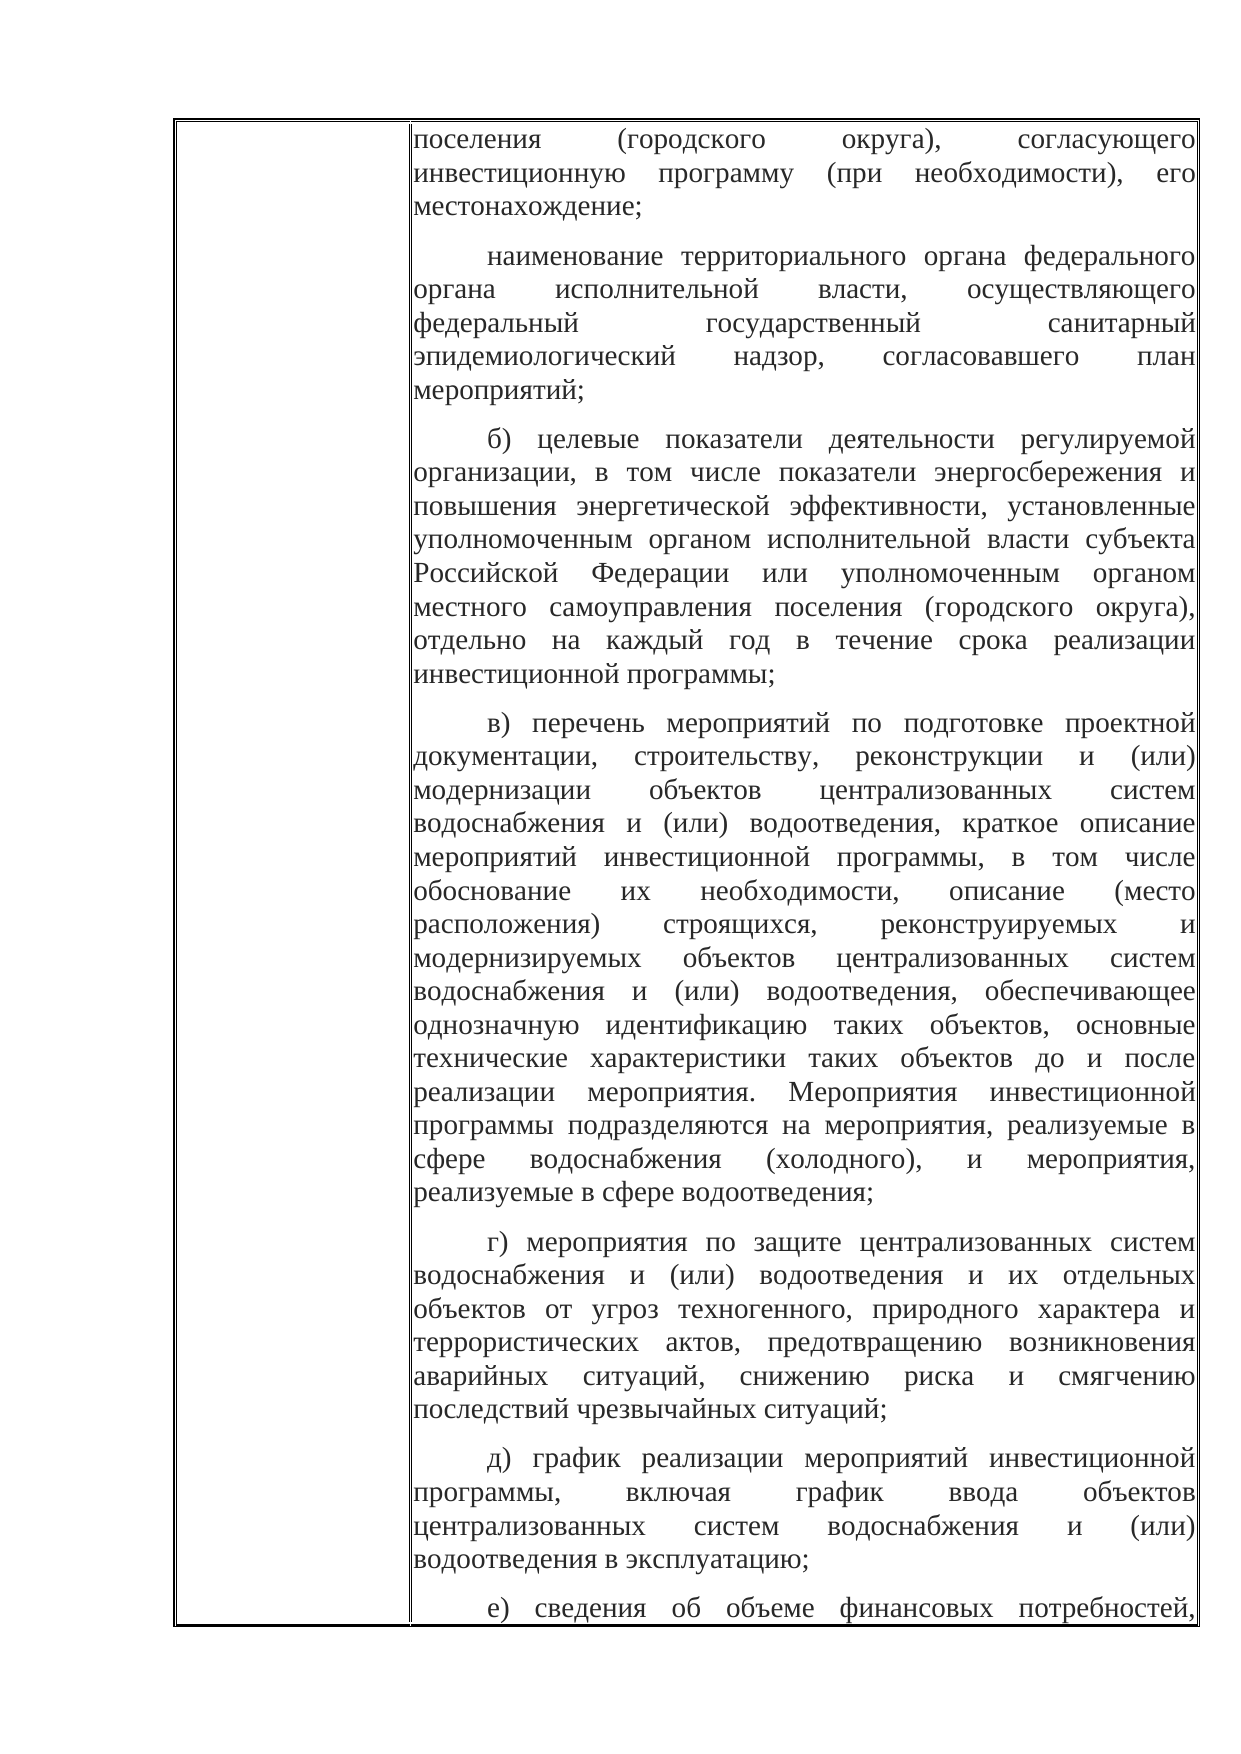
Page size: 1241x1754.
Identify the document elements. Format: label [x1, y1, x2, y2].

table_cell [177, 122, 411, 1624]
table_cell [411, 122, 1197, 1624]
